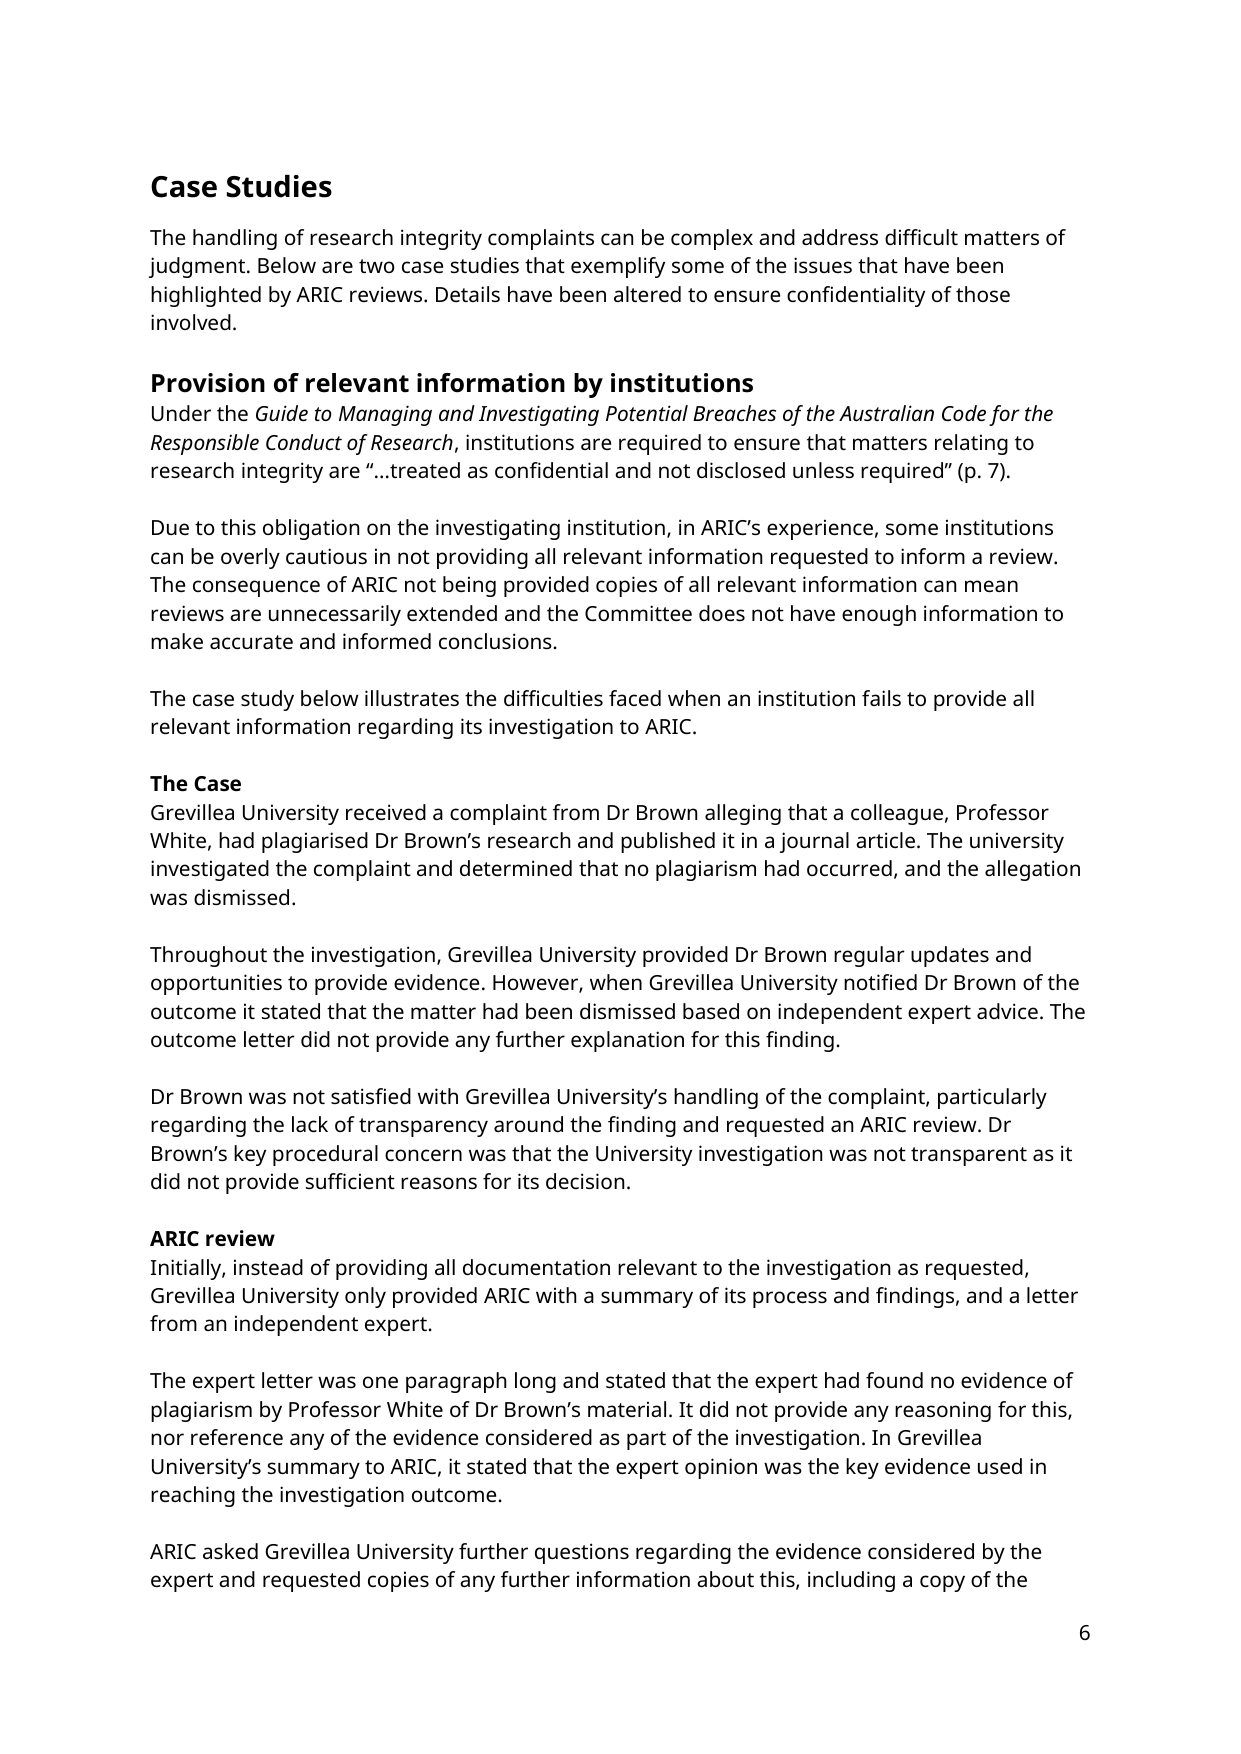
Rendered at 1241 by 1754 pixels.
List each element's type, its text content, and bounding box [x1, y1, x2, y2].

text The expert letter was one paragraph long and stated that the expert had found no evidence of plagiarism by Professor White of Dr Brown’s material. It did not provide any reasoning for this, nor reference any of the evidence considered as part of the investigation. In Grevillea University’s summary to ARIC, it stated that the expert opinion was the key evidence used in reaching the investigation outcome. [150, 1366, 1090, 1509]
text Under the Guide to Managing and Investigating Potential Breaches of the Australian Code for the Responsible Conduct of Research, institutions are required to ensure that matters relating to research integrity are “…treated as confidential and not disclosed unless required” (p. 7). [150, 399, 1090, 485]
text The case study below illustrates the difficulties faced when an institution fails to provide all relevant information regarding its investigation to ARIC. [150, 684, 1090, 741]
text The Case [150, 769, 1090, 798]
text Dr Brown was not satisfied with Grevillea University’s handling of the complaint, particularly regarding the lack of transparency around the finding and requested an ARIC review. Dr Brown’s key procedural concern was that the University investigation was not transparent as it did not provide sufficient reasons for its decision. [150, 1082, 1090, 1196]
text Grevillea University received a complaint from Dr Brown alleging that a colleague, Professor White, had plagiarised Dr Brown’s research and published it in a journal article. The university investigated the complaint and determined that no plagiarism had occurred, and the allegation was dismissed. [150, 798, 1090, 911]
text The handling of research integrity complaints can be complex and address difficult matters of judgment. Below are two case studies that exemplify some of the issues that have been highlighted by ARIC reviews. Details have been altered to ensure confidentiality of those involved. [150, 223, 1090, 337]
text Case Studies [150, 167, 1090, 206]
text Due to this obligation on the investigating institution, in ARIC’s experience, some institutions can be overly cautious in not providing all relevant information requested to inform a review. The consequence of ARIC not being provided copies of all relevant information can mean reviews are unnecessarily extended and the Committee does not have enough information to make accurate and informed conclusions. [150, 513, 1090, 656]
text Provision of relevant information by institutions [150, 366, 1090, 399]
text Throughout the investigation, Grevillea University provided Dr Brown regular updates and opportunities to provide evidence. However, when Grevillea University notified Dr Brown of the outcome it stated that the matter had been dismissed based on independent expert advice. The outcome letter did not provide any further explanation for this finding. [150, 940, 1090, 1054]
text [150, 1537, 1090, 1594]
text ARIC review [150, 1224, 1090, 1253]
text Initially, instead of providing all documentation relevant to the investigation as requested, Grevillea University only provided ARIC with a summary of its process and findings, and a letter from an independent expert. [150, 1253, 1090, 1338]
